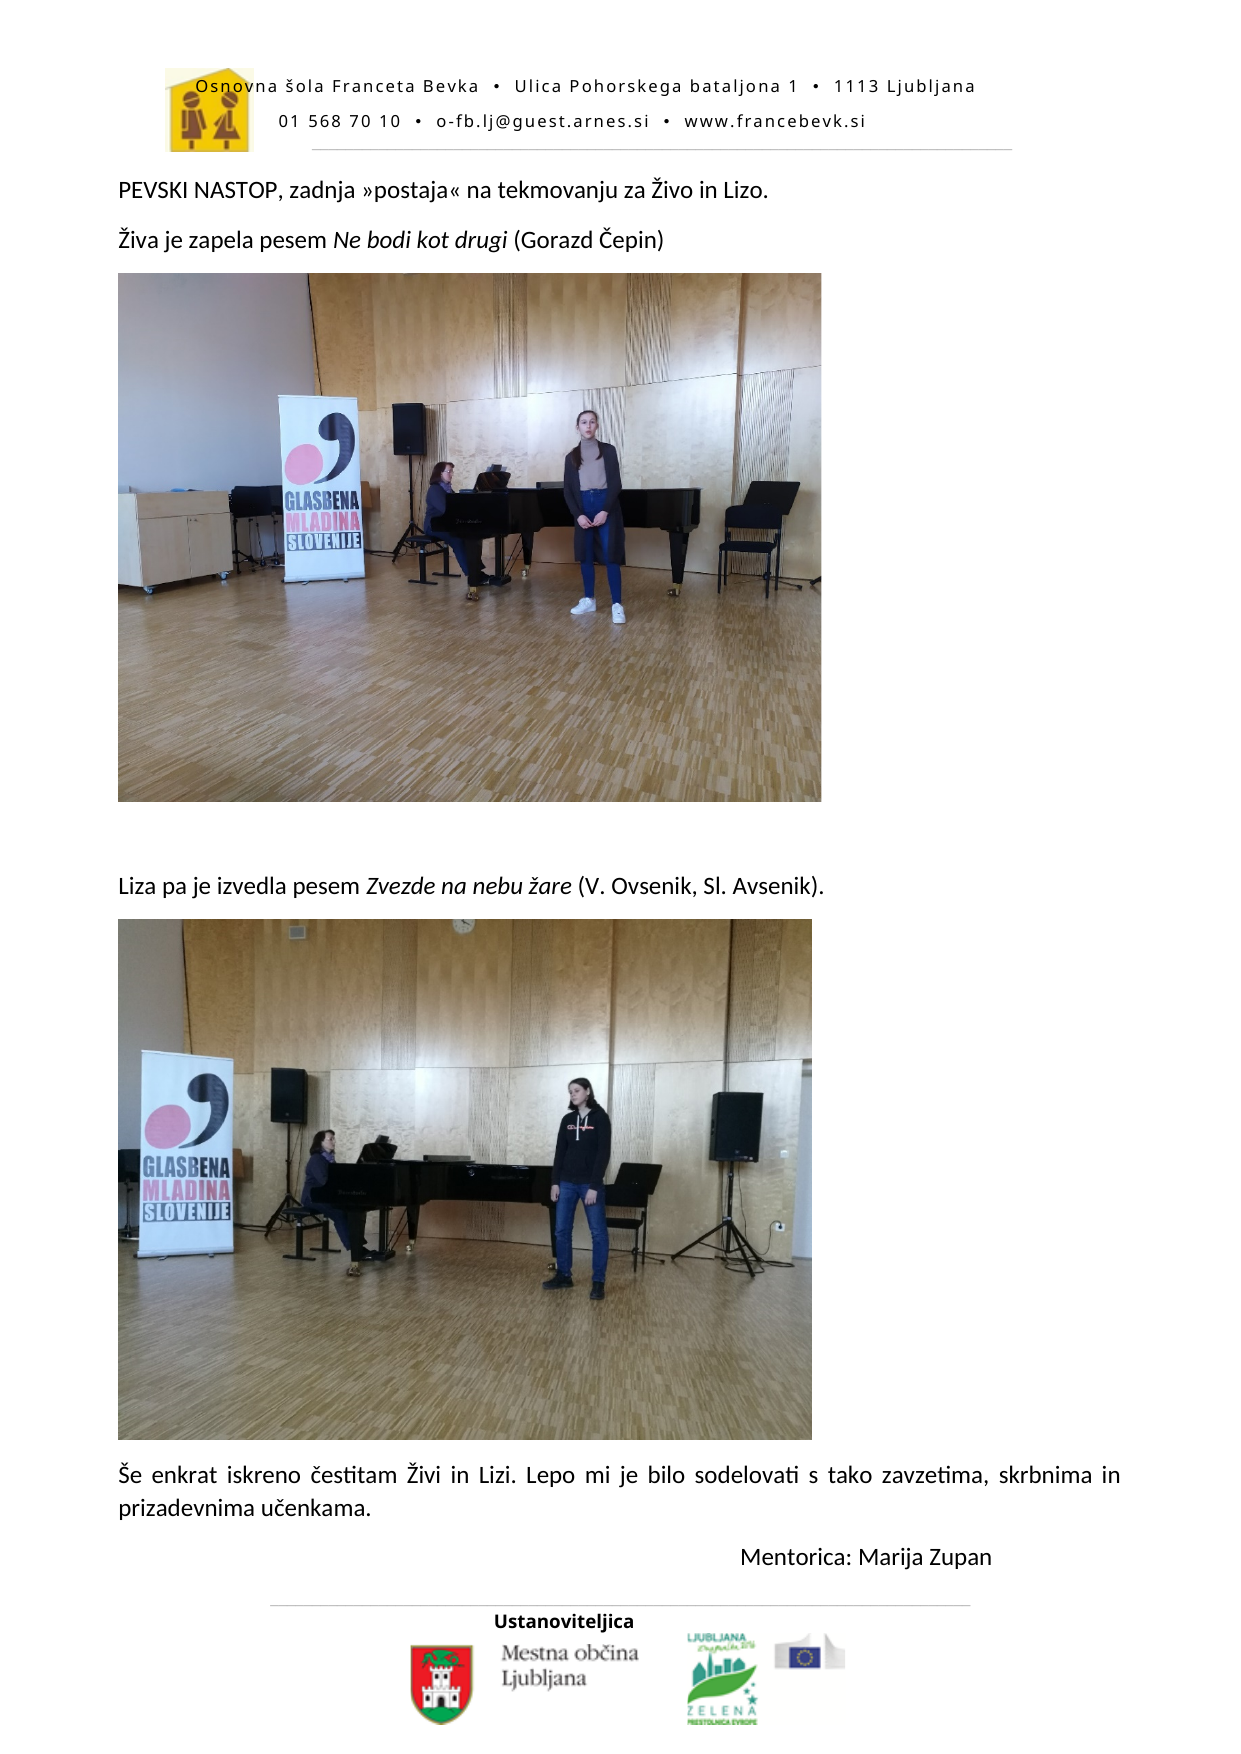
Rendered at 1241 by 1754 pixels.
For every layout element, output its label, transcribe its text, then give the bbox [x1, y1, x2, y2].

picture [118, 273, 822, 802]
picture [118, 919, 812, 1440]
picture [687, 1633, 846, 1725]
text Liza pa je izvedla pesem Zvezde na nebu žare (V. Ovsenik, Sl. Avsenik). [118, 870, 1122, 900]
text Še enkrat iskreno čestitam Živi in Lizi. Lepo mi je bilo sodelovati s tako zavzetima, skrbnima in prizadevnima učenkama. [118, 1459, 1122, 1522]
picture [165, 68, 254, 152]
text Živa je zapela pesem Ne bodi kot drugi (Gorazd Čepin) [118, 224, 1122, 255]
text Mentorica: Marija Zupan [118, 1541, 1122, 1572]
text PEVSKI NASTOP, zadnja »postaja« na tekmovanju za Živo in Lizo. [118, 175, 1122, 205]
picture [410, 1644, 639, 1725]
